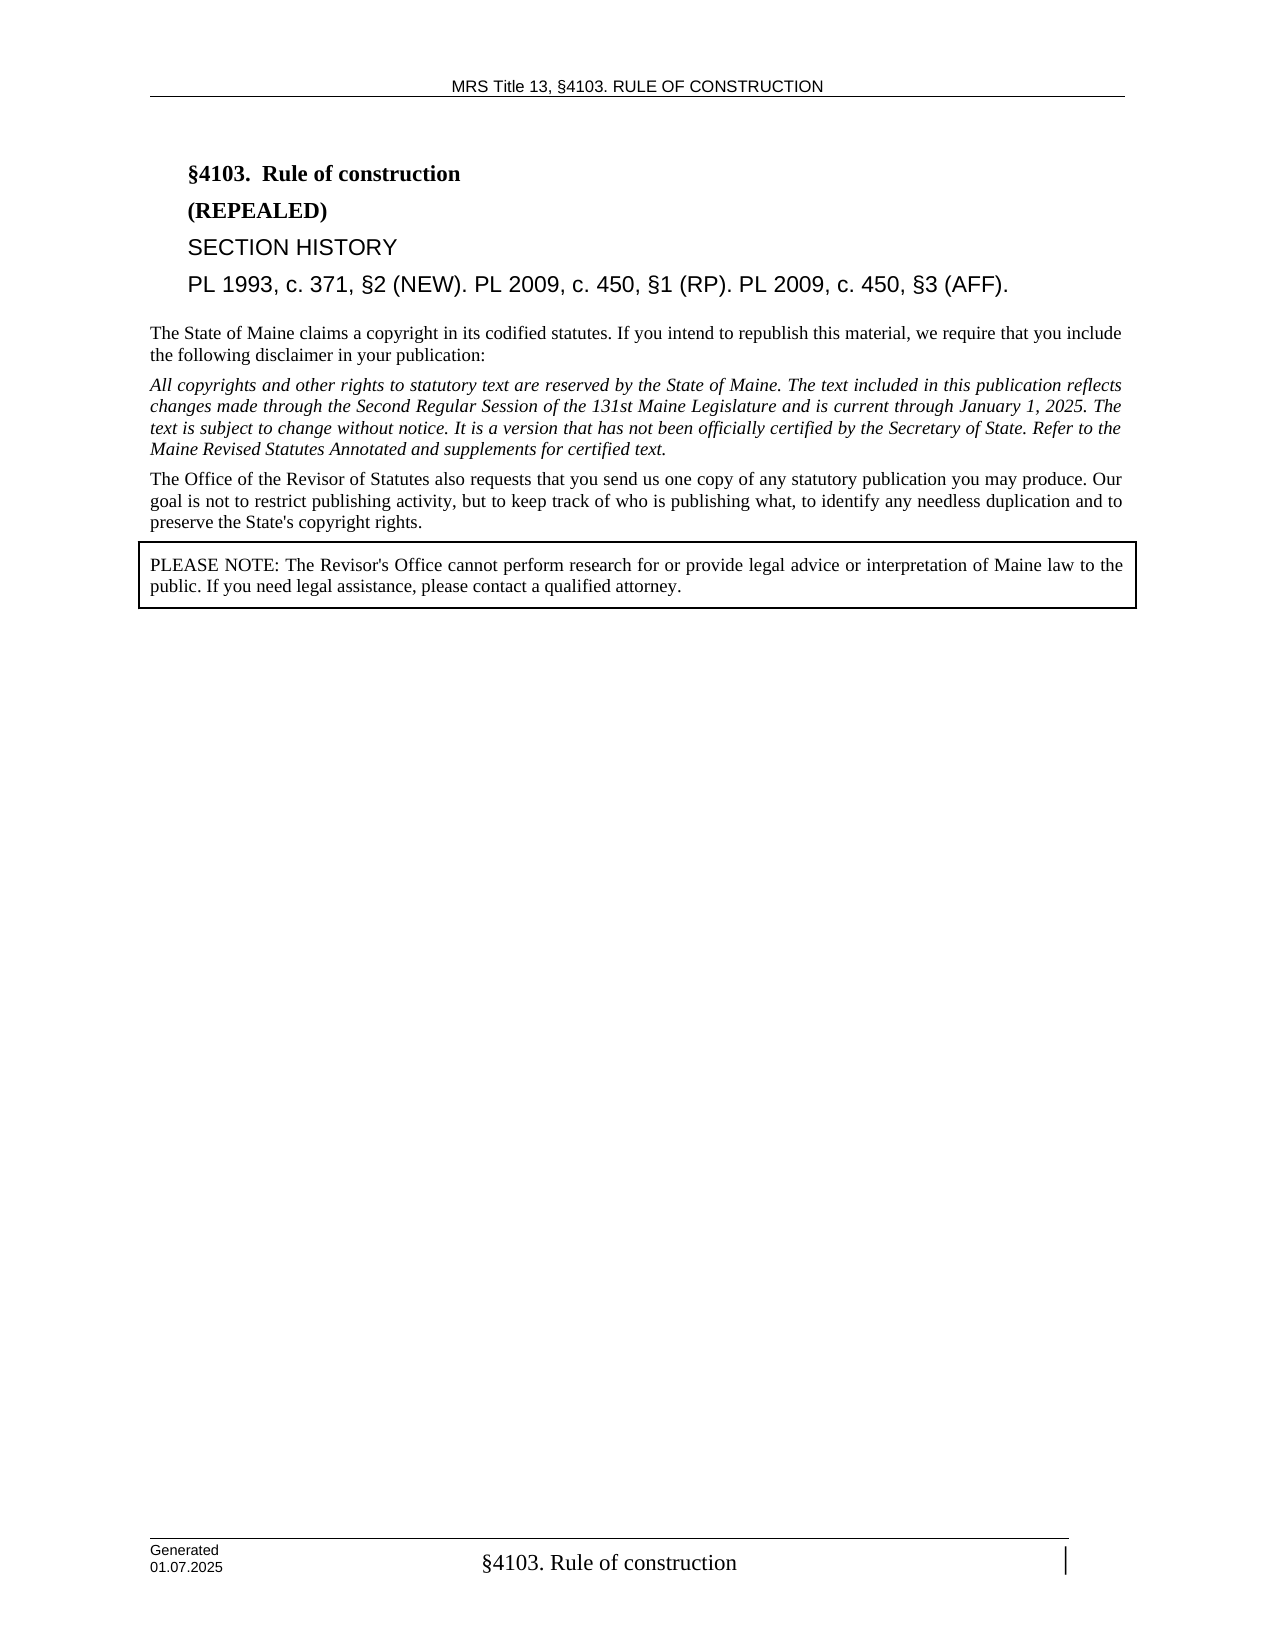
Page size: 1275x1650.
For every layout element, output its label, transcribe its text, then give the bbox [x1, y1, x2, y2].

text PLEASE NOTE: The Revisor's Office cannot perform research for or provide legal advice or interpretation of Maine law to the public. If you need legal assistance, please contact a qualified attorney. [140, 543, 1135, 607]
text The Office of the Revisor of Statutes also requests that you send us one copy of any statutory publication you may produce. Our goal is not to restrict publishing activity, but to keep track of who is publishing what, to identify any needless duplication and to preserve the State's copyright rights. [150, 468, 1125, 533]
text The State of Maine claims a copyright in its codified statutes. If you intend to republish this material, we require that you include the following disclaimer in your publication: [150, 322, 1125, 365]
text (REPEALED) [187, 197, 1125, 223]
text All copyrights and other rights to statutory text are reserved by the State of Maine. The text included in this publication reflects changes made through the Second Regular Session of the 131st Maine Legislature and is current through January 1, 2025 . The text is subject to change without notice. It is a version that has not been officially certified by the Secretary of State. Refer to the Maine Revised Statutes Annotated and supplements for certified text. [150, 373, 1125, 460]
text PL 1993, c. 371, §2 (NEW). PL 2009, c. 450, §1 (RP). PL 2009, c. 450, §3 (AFF). [187, 271, 1125, 297]
text §4103. Rule of construction [187, 160, 1125, 187]
text SECTION HISTORY [187, 234, 1125, 260]
